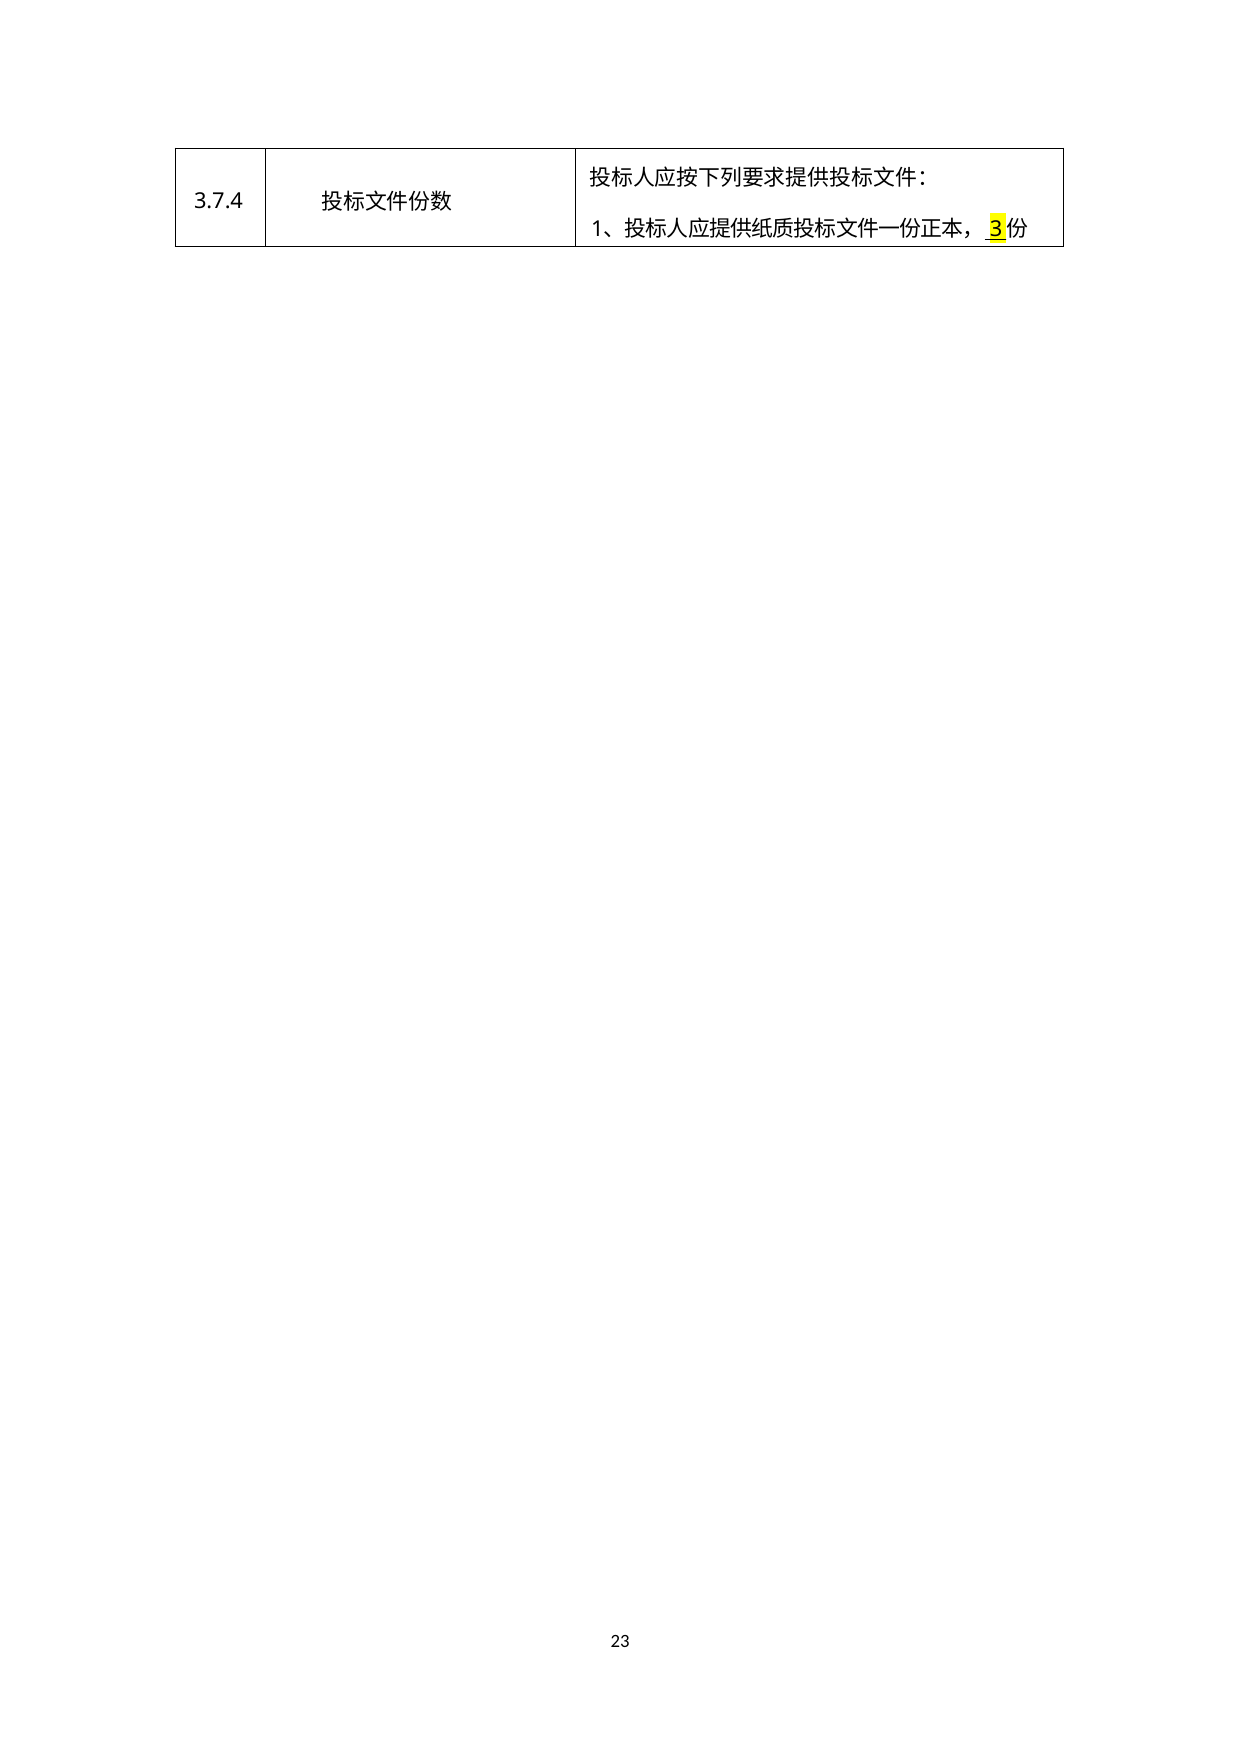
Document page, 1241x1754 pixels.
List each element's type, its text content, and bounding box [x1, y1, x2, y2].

table_cell 3.7.4 [176, 149, 265, 246]
table_cell 投标人应按下列要求提供投标文件： 1、投标人应提供纸质投标文件一份正本， 3份 [576, 149, 1063, 246]
table_cell 投标文件份数 [266, 149, 575, 246]
